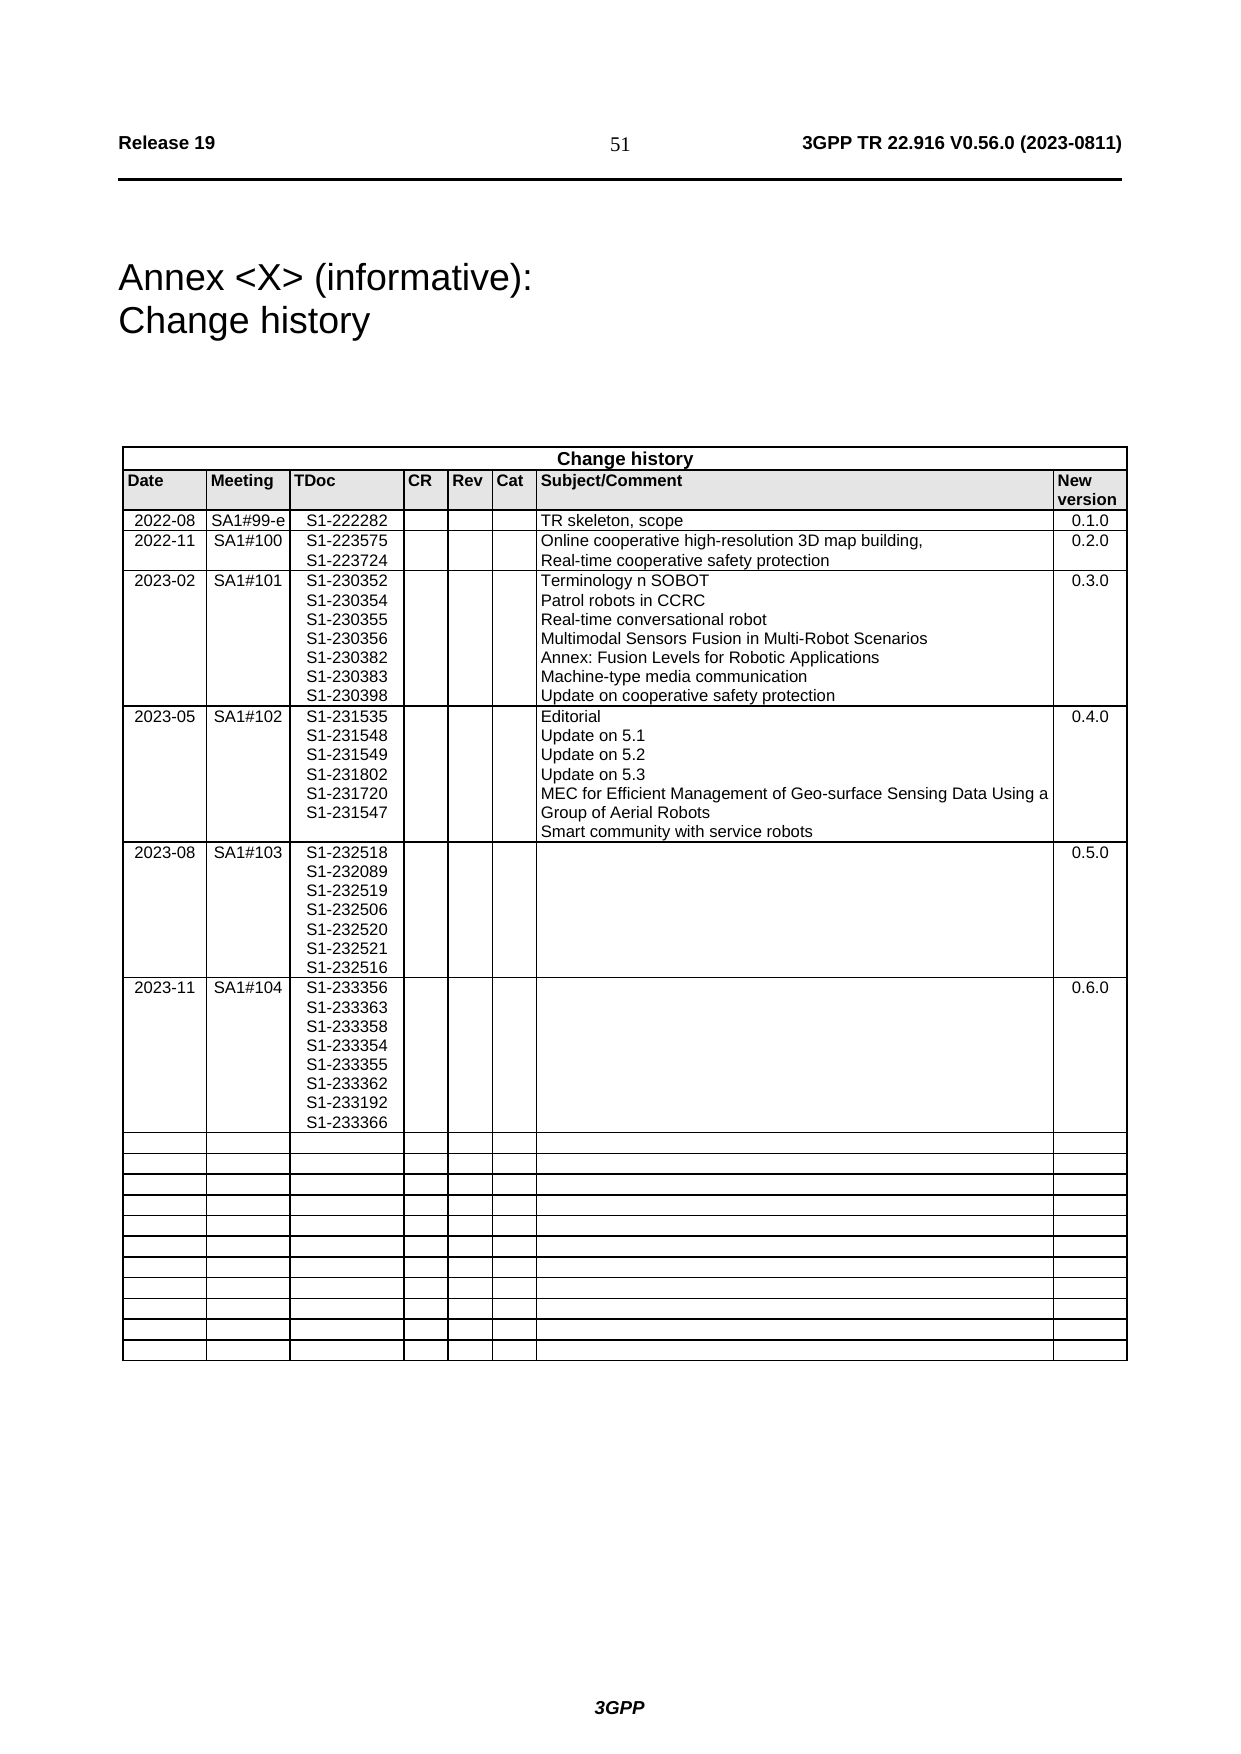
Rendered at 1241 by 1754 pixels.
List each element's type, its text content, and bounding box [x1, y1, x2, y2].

table_header Change history [124, 448, 1126, 469]
table_cell [493, 1133, 536, 1152]
table_cell 2023-05 [124, 707, 206, 841]
table_cell SA1#99-e [207, 511, 289, 530]
table_cell [1054, 1175, 1126, 1194]
table_cell [291, 1133, 403, 1152]
table_cell [537, 1237, 1053, 1256]
table_cell [291, 1175, 403, 1194]
table_cell Date [124, 471, 206, 509]
table_cell [449, 843, 492, 977]
table_cell [493, 1299, 536, 1318]
table_cell [537, 1133, 1053, 1152]
table_cell [537, 1341, 1053, 1360]
table_cell [405, 1175, 447, 1194]
table_cell [1054, 1258, 1126, 1277]
table_cell [493, 978, 536, 1132]
table_cell 0.3.0 [1054, 571, 1126, 705]
table_cell [124, 978, 206, 1132]
table_cell [207, 1196, 289, 1214]
table_cell [405, 843, 447, 977]
table_cell [405, 1154, 447, 1173]
table_cell 2022-08 [124, 511, 206, 530]
table_cell [537, 1216, 1053, 1235]
table_cell [449, 1258, 492, 1277]
table_cell [537, 1196, 1053, 1214]
table_cell [493, 511, 536, 530]
table_cell [405, 978, 447, 1132]
table_cell [405, 1216, 447, 1235]
table_cell [493, 1154, 536, 1173]
table_cell [207, 1175, 289, 1194]
table_cell TDoc [291, 471, 403, 509]
table_cell New version [1054, 471, 1126, 509]
table_cell [124, 1196, 206, 1214]
table_cell [1054, 1320, 1126, 1339]
table_cell SA1#101 [207, 571, 289, 705]
table_cell [291, 1320, 403, 1339]
subtitle Annex <X> (informative): Change history [118, 246, 1122, 342]
table_cell [1054, 1341, 1126, 1360]
table_cell S1-222282 [291, 511, 403, 530]
table_cell [537, 1258, 1053, 1277]
table_cell [493, 1278, 536, 1297]
table_cell [207, 1216, 289, 1235]
table_cell [449, 978, 492, 1132]
table_cell [207, 1258, 289, 1277]
table_cell Meeting [207, 471, 289, 509]
table_cell [493, 707, 536, 841]
table_cell [493, 1320, 536, 1339]
table_cell [537, 1320, 1053, 1339]
table_cell [405, 571, 447, 705]
table_cell [207, 978, 289, 1132]
table_cell 0.2.0 [1054, 531, 1126, 569]
table_cell [537, 1175, 1053, 1194]
table_cell [1054, 1196, 1126, 1214]
table_cell [207, 1154, 289, 1173]
table_cell [449, 1320, 492, 1339]
table_cell [405, 707, 447, 841]
table_cell 0.4.0 [1054, 707, 1126, 841]
table_cell [405, 1196, 447, 1214]
table_cell 2023-02 [124, 571, 206, 705]
table_cell [449, 1216, 492, 1235]
table_cell [291, 978, 403, 1132]
table_cell [291, 1299, 403, 1318]
table_cell [493, 1175, 536, 1194]
table_cell [1054, 1216, 1126, 1235]
table_cell [405, 531, 447, 569]
table_cell [207, 1320, 289, 1339]
table_cell [291, 1237, 403, 1256]
table_cell Online cooperative high-resolution 3D map building, Real-time cooperative safety protection [537, 531, 1053, 569]
table_cell [493, 1216, 536, 1235]
table_cell [291, 1341, 403, 1360]
table_cell [124, 1299, 206, 1318]
table_cell CR [405, 471, 447, 509]
table_cell TR skeleton, scope [537, 511, 1053, 530]
table_cell [124, 1258, 206, 1277]
table_cell [449, 1133, 492, 1152]
table_cell [124, 1216, 206, 1235]
table_cell [291, 1196, 403, 1214]
table_cell [207, 1237, 289, 1256]
table_cell [124, 1320, 206, 1339]
table_cell [449, 531, 492, 569]
table_cell [405, 511, 447, 530]
table_cell [1054, 1278, 1126, 1297]
table_cell [493, 1237, 536, 1256]
table_cell 0.1.0 [1054, 511, 1126, 530]
table_cell [291, 1216, 403, 1235]
table_cell [124, 1175, 206, 1194]
table_cell [449, 1237, 492, 1256]
table_cell [493, 1258, 536, 1277]
table_cell Editorial Update on 5.1 Update on 5.2 Update on 5.3 MEC for Efficient Management of Geo-surface Sensing Data Using a Group of Aerial Robots Smart community with service robots [537, 707, 1053, 841]
table_cell [124, 1278, 206, 1297]
table_cell [291, 1154, 403, 1173]
table_cell [124, 843, 206, 977]
table_cell Rev [449, 471, 492, 509]
table_cell [207, 1278, 289, 1297]
table_cell Cat [493, 471, 536, 509]
table_cell [124, 1154, 206, 1173]
table_cell [1054, 843, 1126, 977]
table_cell [449, 1341, 492, 1360]
table_cell [493, 1341, 536, 1360]
table_cell S1-230352 S1-230354 S1-230355 S1-230356 S1-230382 S1-230383 S1-230398 [291, 571, 403, 705]
table_cell [449, 707, 492, 841]
table_cell [291, 1258, 403, 1277]
table_cell [207, 1133, 289, 1152]
table_cell [207, 843, 289, 977]
table_cell [449, 511, 492, 530]
table_cell [1054, 1237, 1126, 1256]
table_cell [493, 1196, 536, 1214]
table_cell [124, 1237, 206, 1256]
table_cell [537, 1154, 1053, 1173]
table_cell [291, 1278, 403, 1297]
table_cell [537, 1278, 1053, 1297]
table_cell [537, 978, 1053, 1132]
table_cell [207, 1299, 289, 1318]
table_cell [537, 1299, 1053, 1318]
table_cell Subject/Comment [537, 471, 1053, 509]
table_cell Terminology n SOBOT Patrol robots in CCRC Real-time conversational robot Multimodal Sensors Fusion in Multi-Robot Scenarios Annex: Fusion Levels for Robotic Applications Machine-type media communication Update on cooperative safety protection [537, 571, 1053, 705]
table_cell [1054, 1154, 1126, 1173]
table_cell [405, 1299, 447, 1318]
table_cell [449, 1278, 492, 1297]
table_cell [493, 843, 536, 977]
table_cell [405, 1320, 447, 1339]
table_cell [493, 531, 536, 569]
table_cell [405, 1258, 447, 1277]
table_cell S1-231535 S1-231548 S1-231549 S1-231802 S1-231720 S1-231547 [291, 707, 403, 841]
table_cell [405, 1237, 447, 1256]
table_cell [124, 1133, 206, 1152]
table_cell [1054, 1299, 1126, 1318]
table_cell [1054, 978, 1126, 1132]
table_cell SA1#102 [207, 707, 289, 841]
table_cell [405, 1278, 447, 1297]
table_cell [493, 571, 536, 705]
table_cell [124, 1341, 206, 1360]
table_cell [449, 1175, 492, 1194]
table_cell [449, 1154, 492, 1173]
table_cell [449, 571, 492, 705]
table_cell [537, 843, 1053, 977]
table_cell [207, 1341, 289, 1360]
table_cell S1-223575 S1-223724 [291, 531, 403, 569]
table_cell [1054, 1133, 1126, 1152]
table_cell [405, 1341, 447, 1360]
table_cell SA1#100 [207, 531, 289, 569]
table_cell [291, 843, 403, 977]
table_cell [449, 1196, 492, 1214]
table_cell 2022-11 [124, 531, 206, 569]
table_cell [449, 1299, 492, 1318]
table_cell [405, 1133, 447, 1152]
